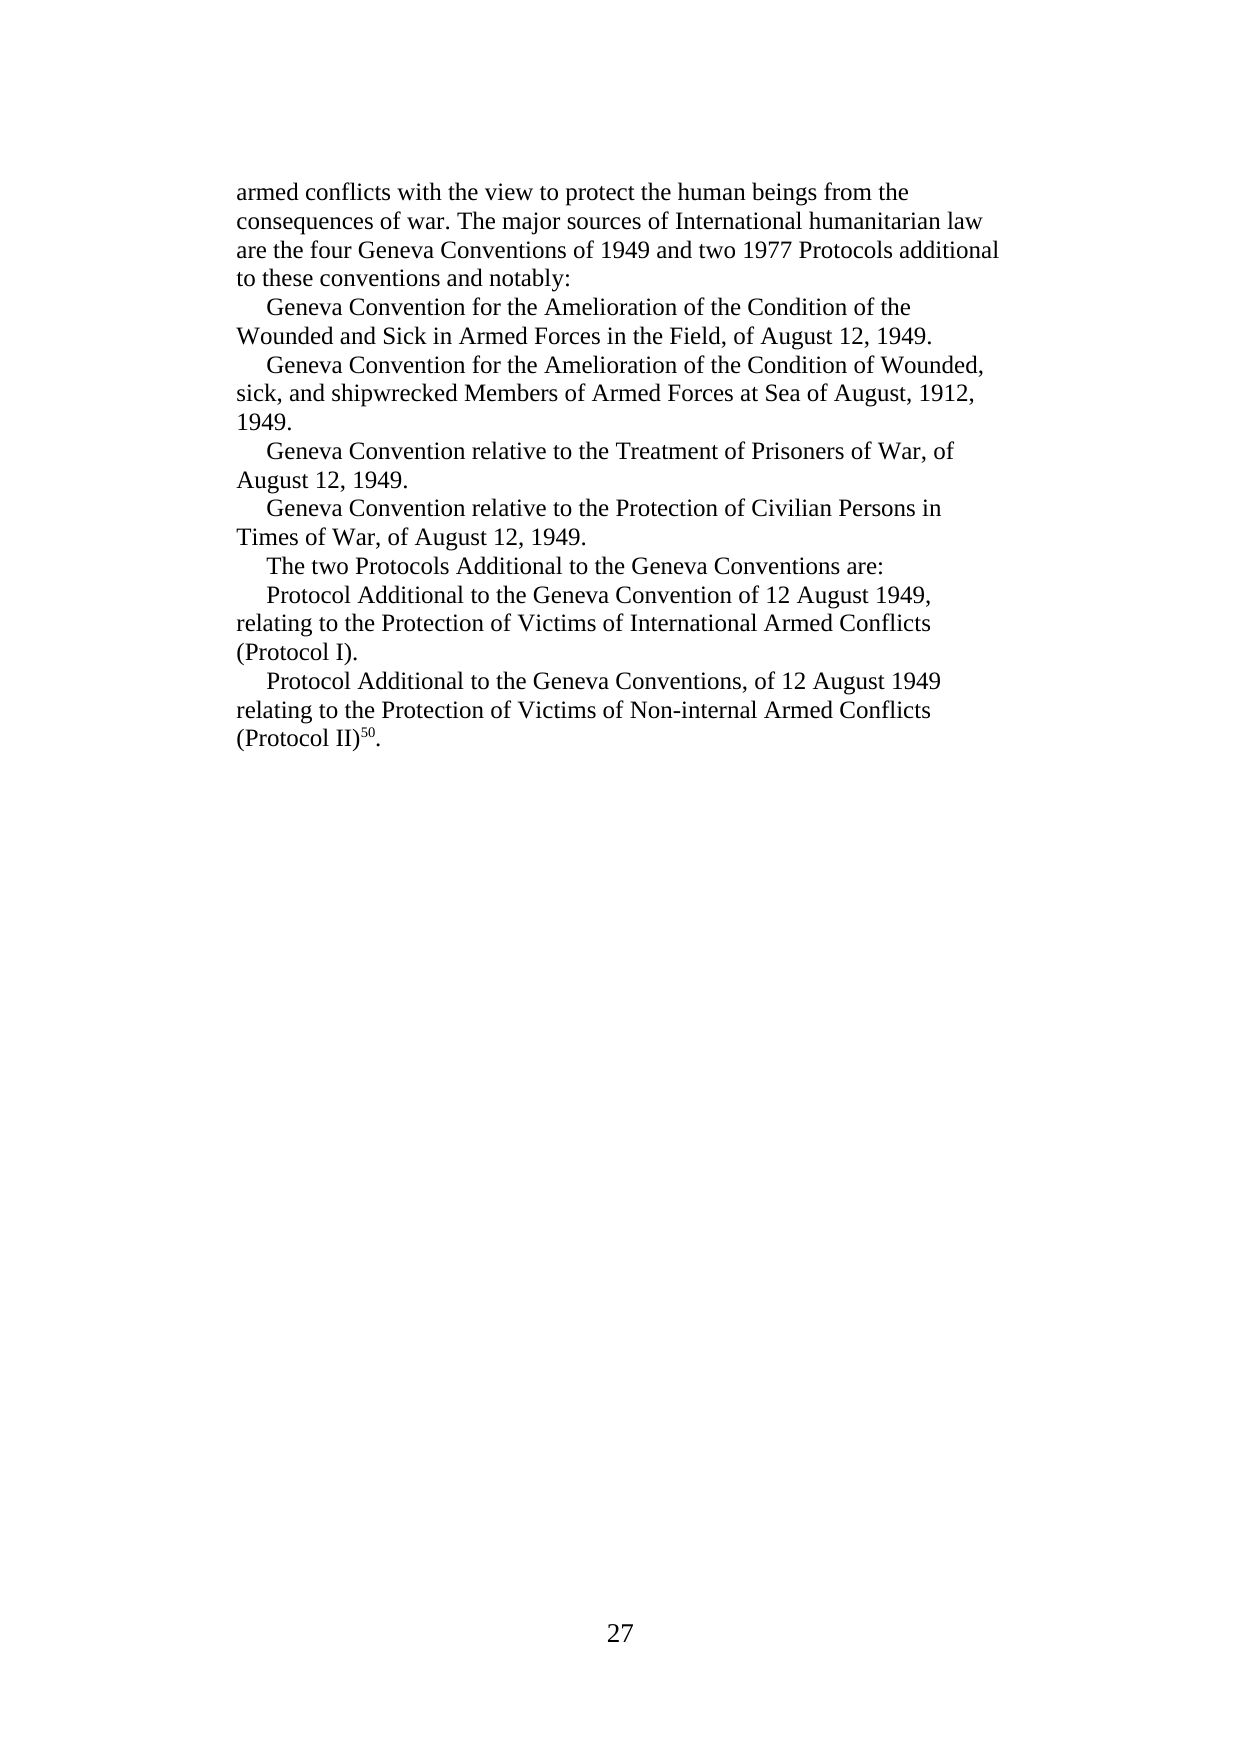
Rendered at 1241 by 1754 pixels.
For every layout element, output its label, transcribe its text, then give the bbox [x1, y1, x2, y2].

text Protocol Additional to the Geneva Convention of , relating to the Protection of Victims of International Armed Conflicts (Protocol I). [236, 580, 1004, 666]
text Geneva Convention for the Amelioration of the Condition of the Wounded and Sick in Armed Forces in the Field, of . [236, 292, 1004, 350]
text Geneva Convention relative to the Protection of Civilian Persons in Times of War, of . [236, 493, 1004, 551]
text The two Protocols Additional to the Geneva Conventions are: [236, 551, 1004, 580]
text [236, 177, 1004, 292]
text Geneva Convention for the Amelioration of the Condition of Wounded, sick, and shipwrecked Members of Armed Forces at Sea of August, 1912, 1949. [236, 350, 1004, 436]
text Protocol Additional to the Geneva Conventions, of 12 August 1949 relating to the Protection of Victims of Non-internal Armed Conflicts (Protocol II). [236, 666, 1004, 752]
text Geneva Convention relative to the Treatment of Prisoners of War, of . [236, 436, 1004, 493]
